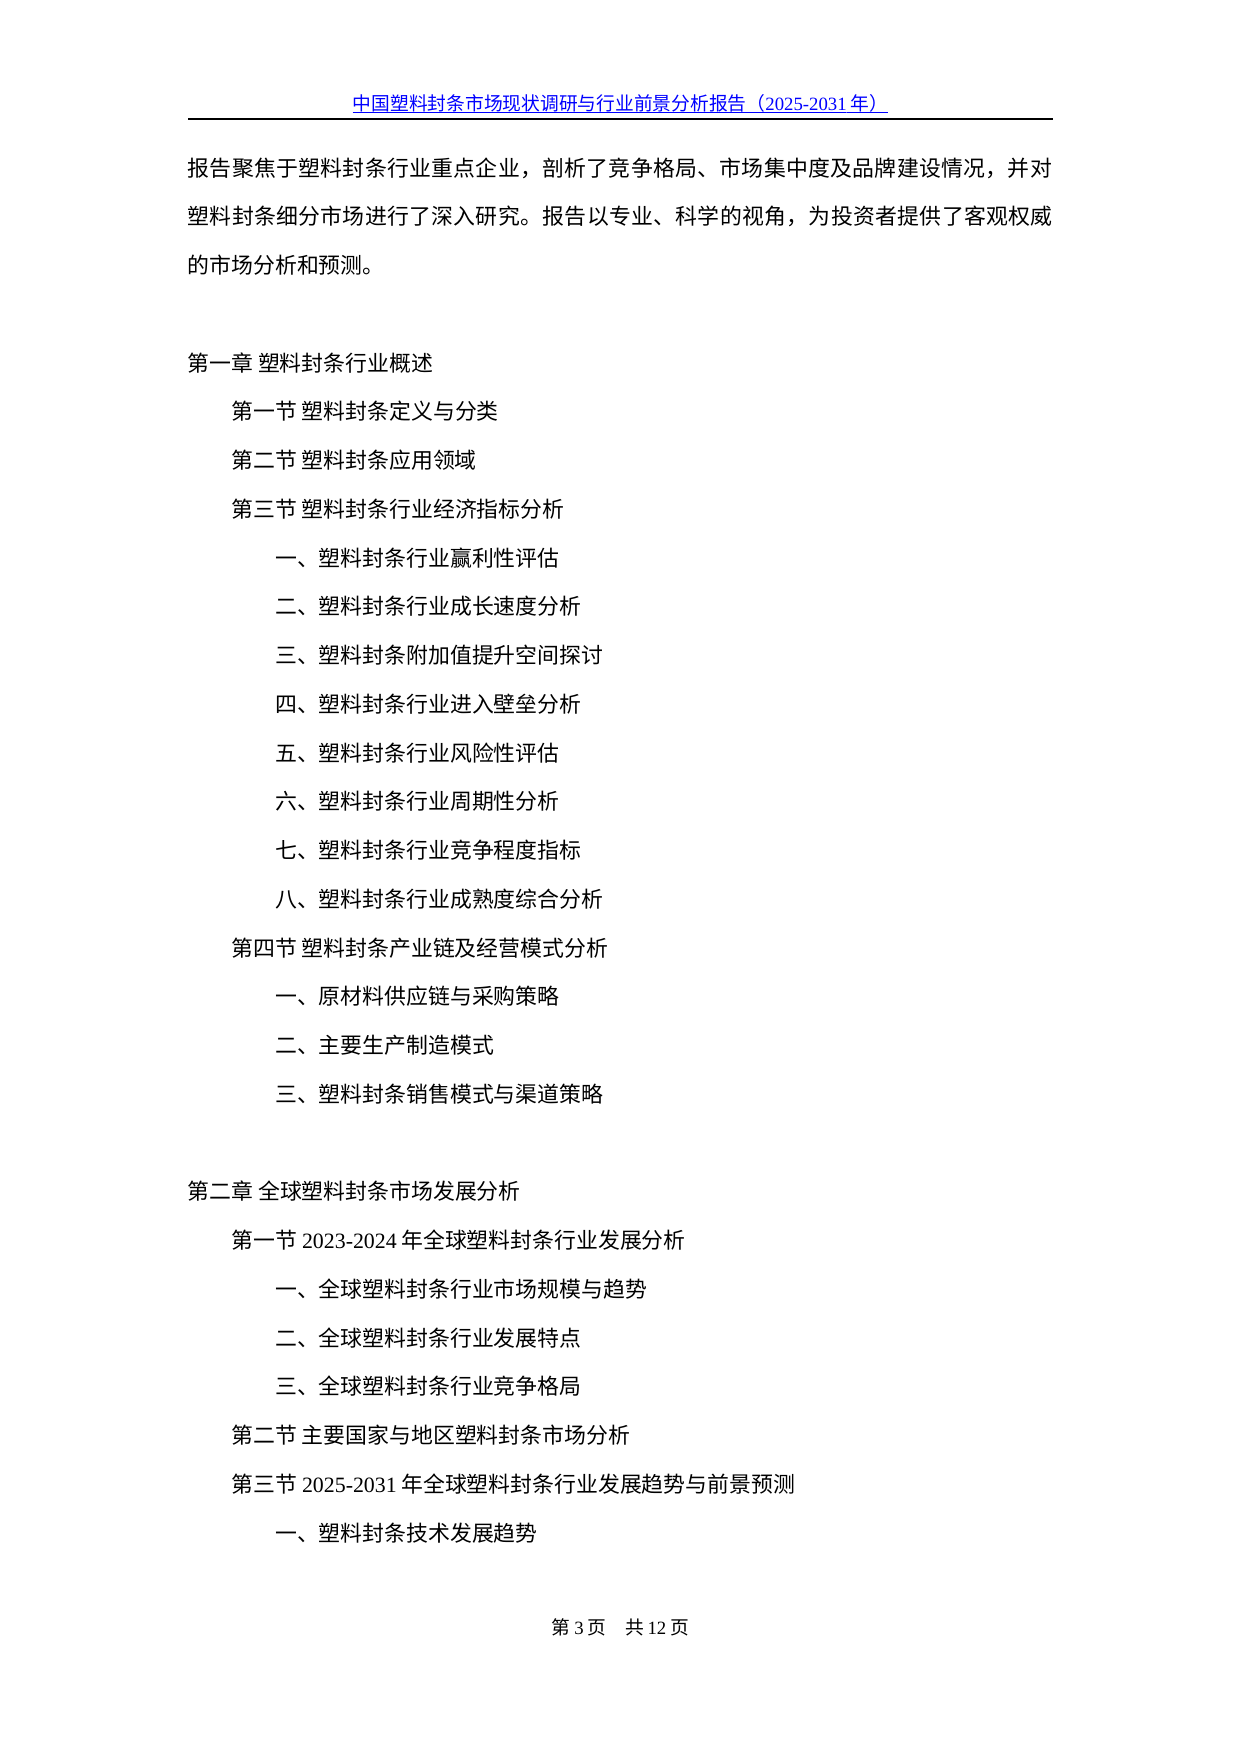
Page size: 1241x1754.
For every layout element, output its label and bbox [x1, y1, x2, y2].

text [187, 150, 1053, 1548]
